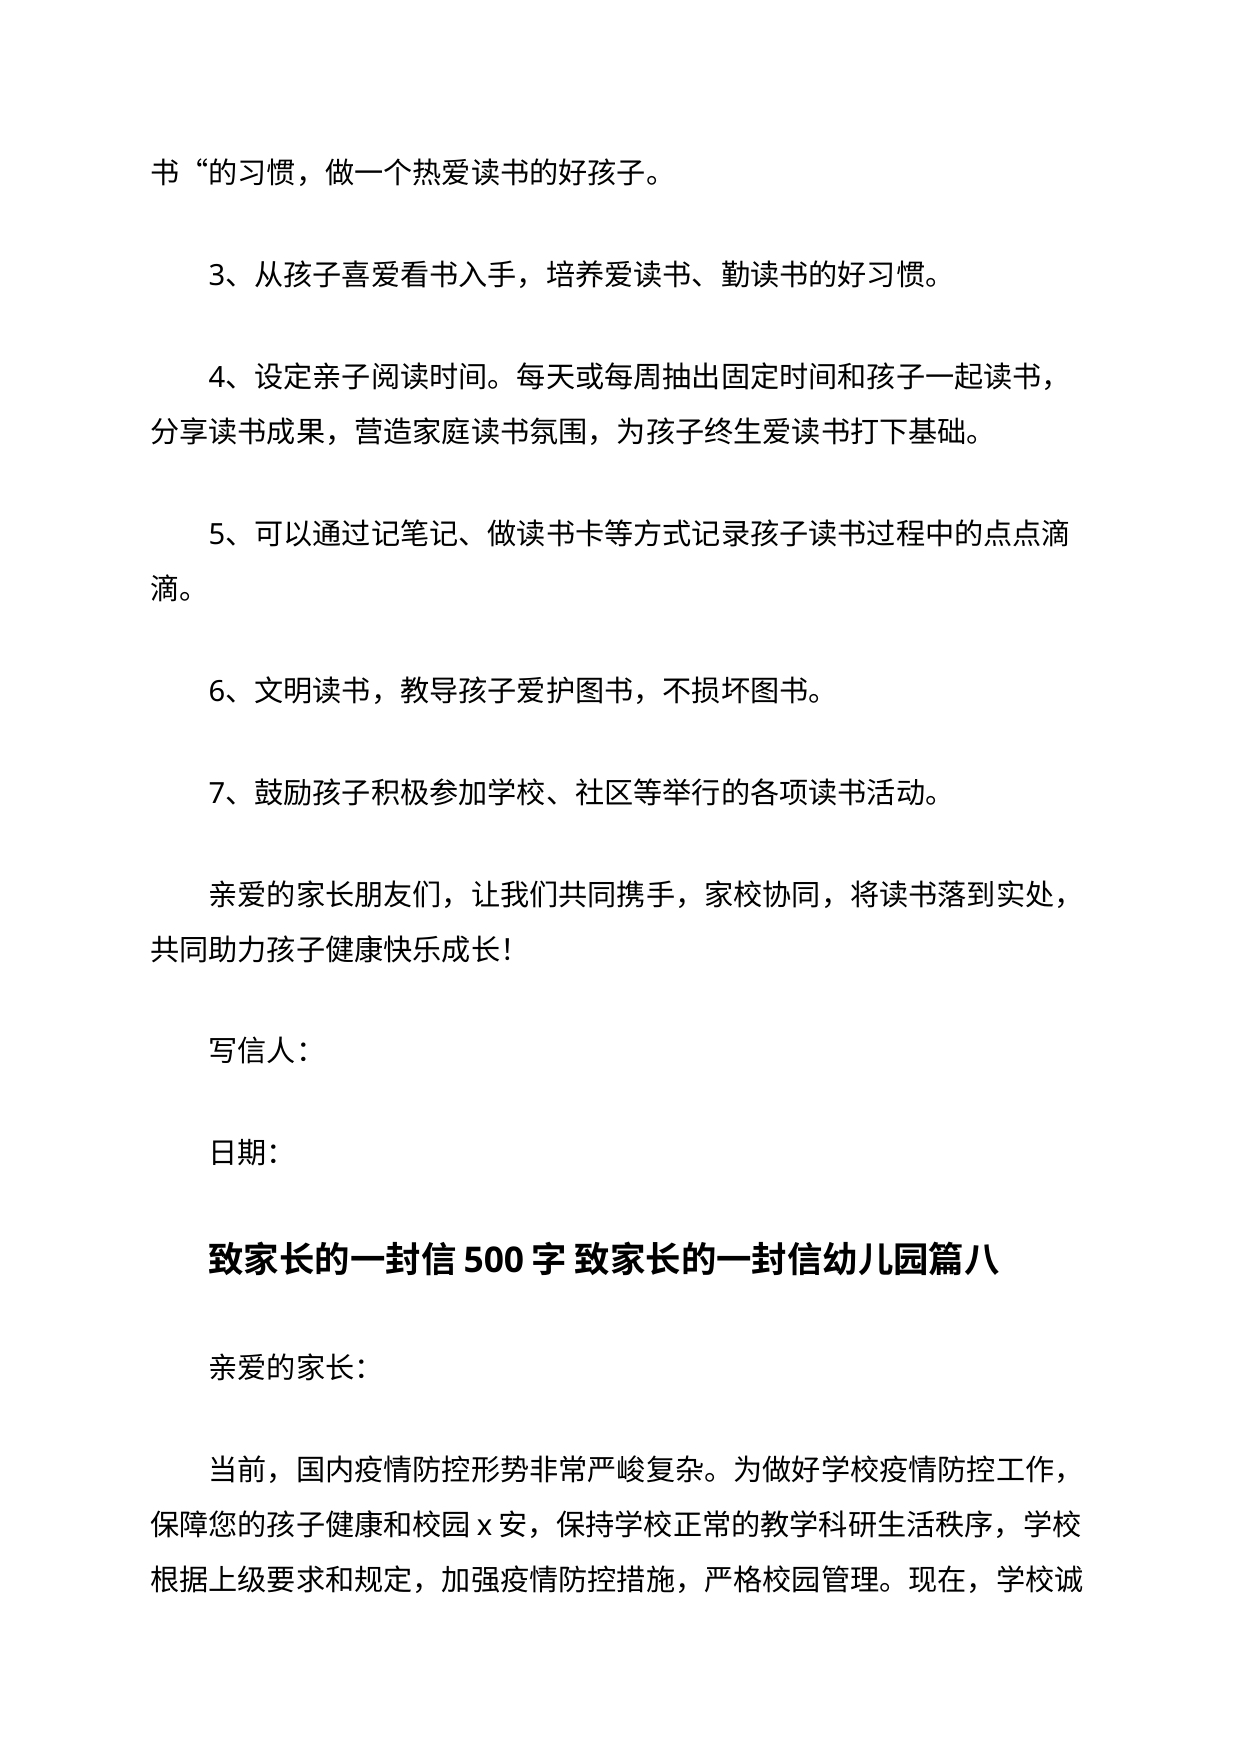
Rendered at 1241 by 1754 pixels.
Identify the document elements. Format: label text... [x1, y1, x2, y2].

text 4、设定亲子阅读时间。每天或每周抽出固定时间和孩子一起读书，分享读书成果，营造家庭读书氛围，为孩子终生爱读书打下基础。 [150, 354, 1090, 451]
text 7、鼓励孩子积极参加学校、社区等举行的各项读书活动。 [150, 769, 1090, 812]
text 亲爱的家长朋友们，让我们共同携手，家校协同，将读书落到实处，共同助力孩子健康快乐成长！ [150, 871, 1090, 968]
text 6、文明读书，教导孩子爱护图书，不损坏图书。 [150, 667, 1090, 710]
text 5、可以通过记笔记、做读书卡等方式记录孩子读书过程中的点点滴滴。 [150, 511, 1090, 608]
text 日期： [150, 1130, 1090, 1172]
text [150, 1447, 1090, 1599]
text 写信人： [150, 1028, 1090, 1070]
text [150, 150, 1090, 192]
text 3、从孩子喜爱看书入手，培养爱读书、勤读书的好习惯。 [150, 252, 1090, 294]
text 亲爱的家长： [150, 1345, 1090, 1387]
text 致家长的一封信500字 致家长的一封信幼儿园篇八 [150, 1231, 1090, 1283]
